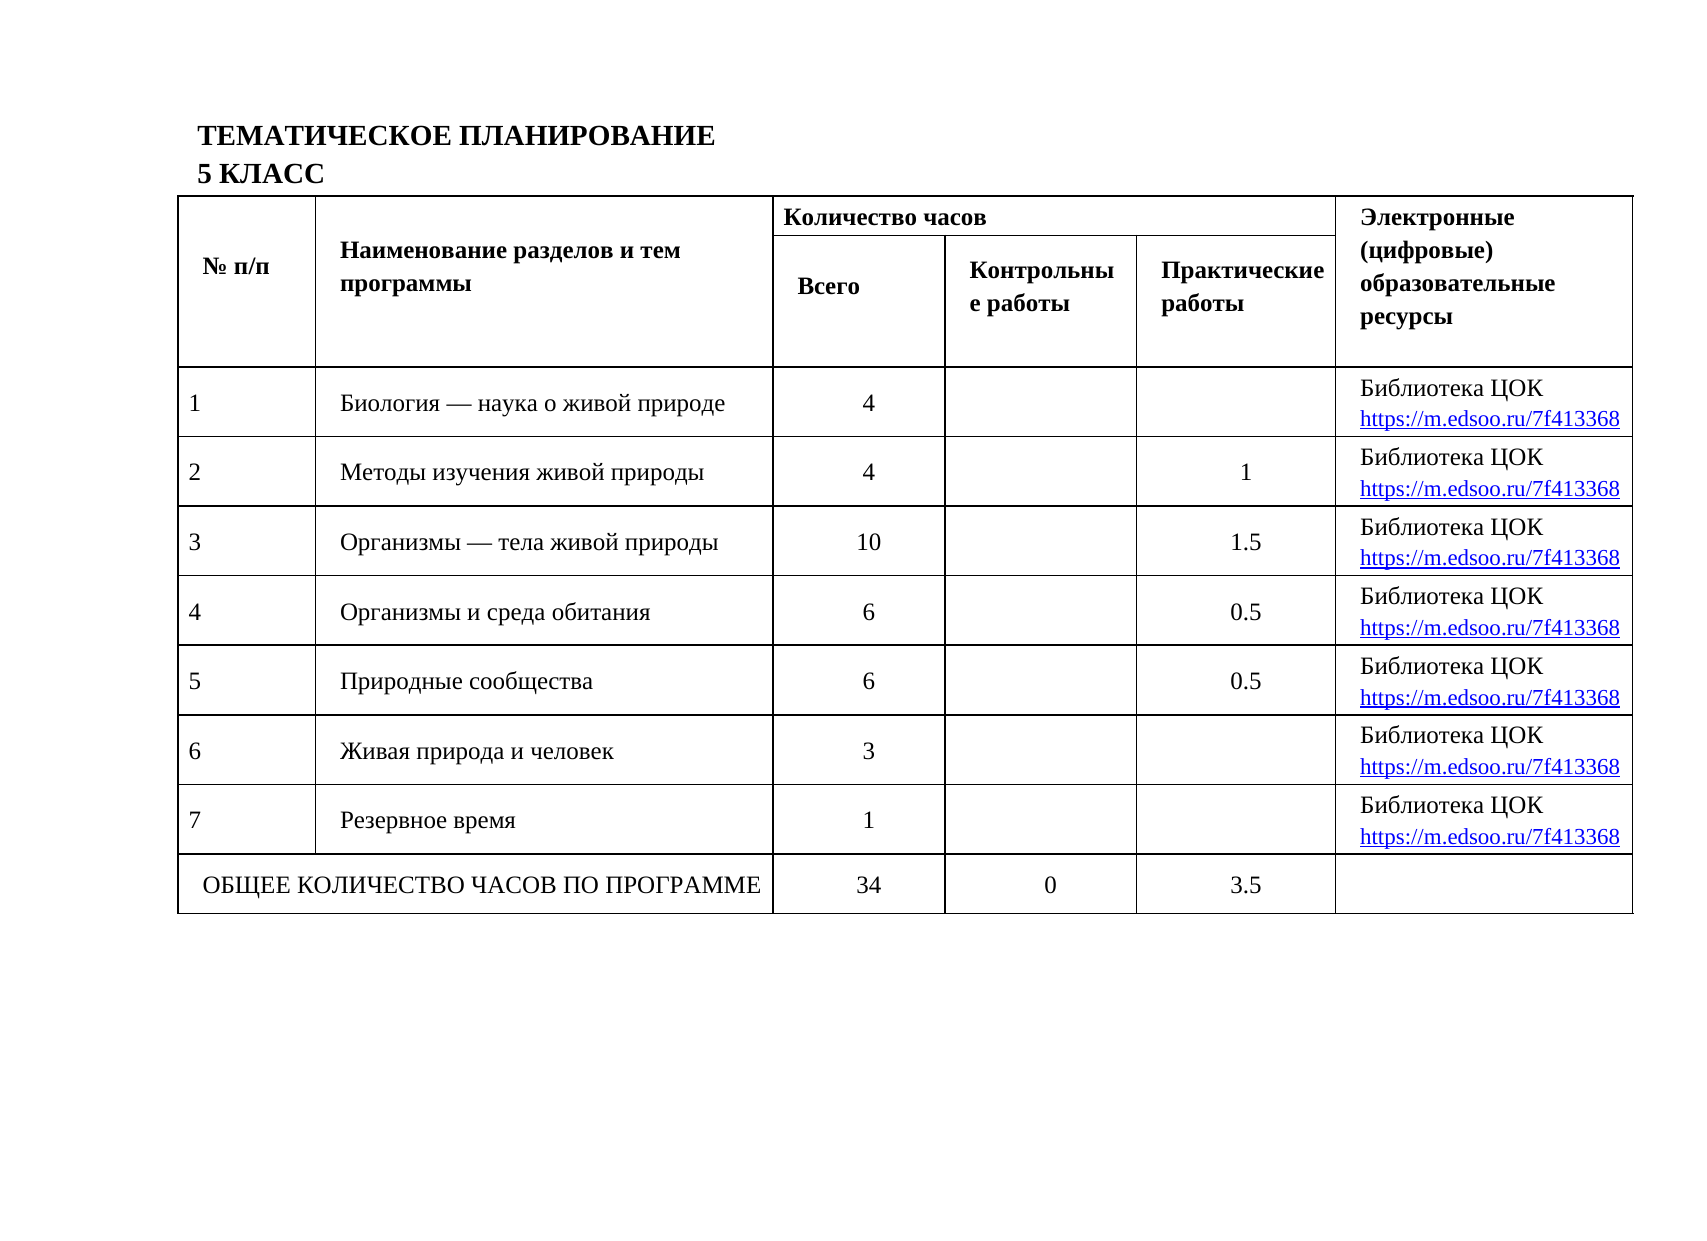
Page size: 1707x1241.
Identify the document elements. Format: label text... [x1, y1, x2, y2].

table_cell Библиотека ЦОК https://m.edsoo.ru/7f413368 [1336, 437, 1632, 505]
table_cell Библиотека ЦОК https://m.edsoo.ru/7f413368 [1336, 507, 1632, 575]
table_cell 1 [774, 785, 944, 853]
table_cell 7 [179, 785, 315, 853]
table_cell 0 [946, 855, 1136, 912]
text ТЕМАТИЧЕСКОЕ ПЛАНИРОВАНИЕ [190, 118, 1618, 152]
table_cell 2 [179, 437, 315, 505]
table_cell 4 [774, 368, 944, 436]
table_cell [1137, 368, 1335, 436]
table_cell [1137, 716, 1335, 783]
table_cell Организмы — тела живой природы [316, 507, 772, 575]
table_cell Природные сообщества [316, 646, 772, 714]
table_cell Практические работы [1137, 236, 1335, 366]
table_cell [946, 368, 1136, 436]
table_cell 6 [774, 576, 944, 644]
table_cell 3 [774, 716, 944, 783]
table_cell [946, 507, 1136, 575]
table_cell Библиотека ЦОК https://m.edsoo.ru/7f413368 [1336, 368, 1632, 436]
table_cell ОБЩЕЕ КОЛИЧЕСТВО ЧАСОВ ПО ПРОГРАММЕ [179, 855, 772, 912]
table_cell Библиотека ЦОК https://m.edsoo.ru/7f413368 [1336, 785, 1632, 853]
table_cell 4 [774, 437, 944, 505]
table_cell Контрольные работы [946, 236, 1136, 366]
table_cell [946, 785, 1136, 853]
table_cell [1137, 785, 1335, 853]
table_cell 1.5 [1137, 507, 1335, 575]
table_cell 0.5 [1137, 576, 1335, 644]
table_cell Живая природа и человек [316, 716, 772, 783]
table_header Наименование разделов и тем программы [316, 197, 772, 366]
table_cell Всего [774, 236, 944, 366]
table_cell [1336, 855, 1632, 912]
table_cell [946, 646, 1136, 714]
table_cell 1 [1137, 437, 1335, 505]
table_cell 0.5 [1137, 646, 1335, 714]
table_cell [946, 576, 1136, 644]
table_header № п/п [179, 197, 315, 366]
table_cell 5 [179, 646, 315, 714]
table_cell 10 [774, 507, 944, 575]
table_cell 1 [179, 368, 315, 436]
table_cell Методы изучения живой природы [316, 437, 772, 505]
table_cell 34 [774, 855, 944, 912]
table_cell Библиотека ЦОК https://m.edsoo.ru/7f413368 [1336, 646, 1632, 714]
table_cell 4 [179, 576, 315, 644]
table_cell 6 [774, 646, 944, 714]
table_cell 6 [179, 716, 315, 783]
table_cell [946, 716, 1136, 783]
table_cell Организмы и среда обитания [316, 576, 772, 644]
table_header Количество часов [774, 197, 1335, 234]
text 5 КЛАСС [190, 157, 1618, 190]
table_cell [946, 437, 1136, 505]
table_cell Библиотека ЦОК https://m.edsoo.ru/7f413368 [1336, 716, 1632, 783]
table_cell Библиотека ЦОК https://m.edsoo.ru/7f413368 [1336, 576, 1632, 644]
table_cell Резервное время [316, 785, 772, 853]
table_header Электронные (цифровые) образовательные ресурсы [1336, 197, 1632, 366]
table_cell 3.5 [1137, 855, 1335, 912]
table_cell 3 [179, 507, 315, 575]
table_cell Биология — наука о живой природе [316, 368, 772, 436]
